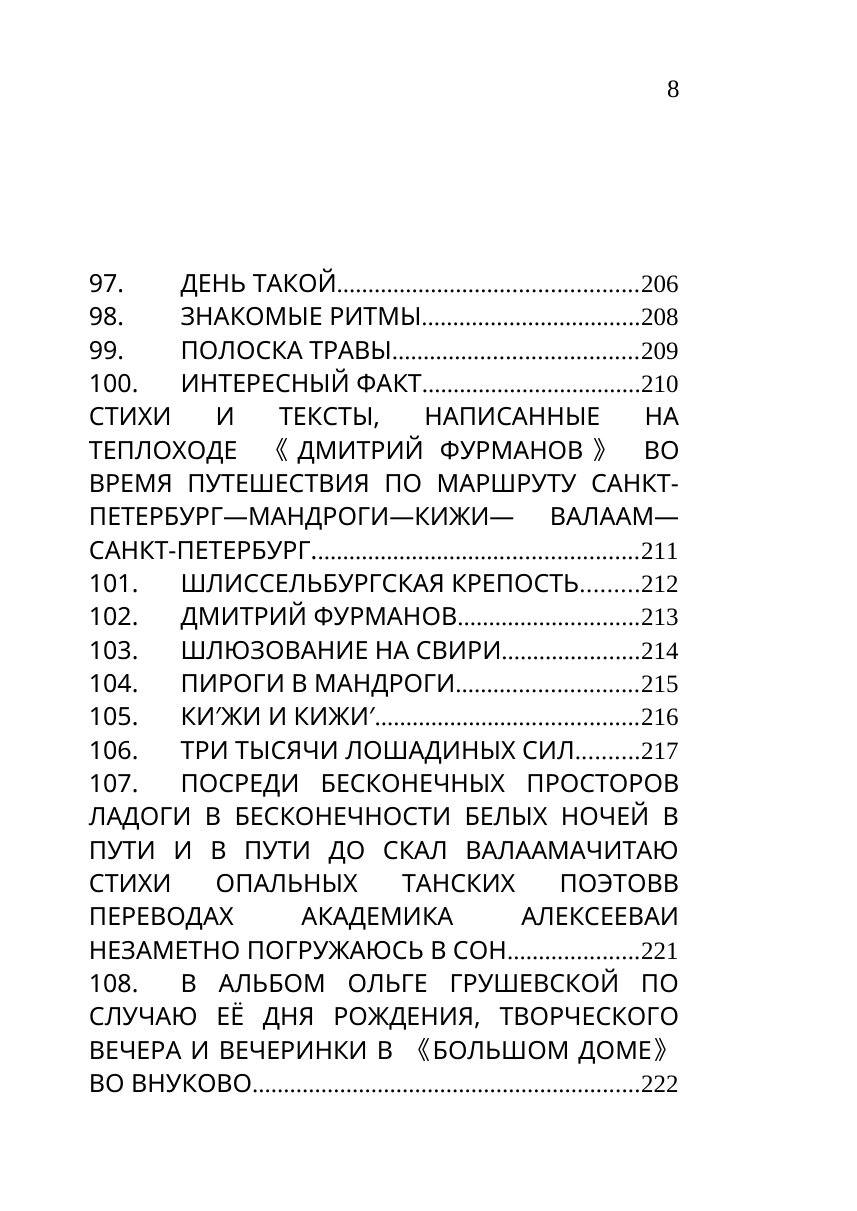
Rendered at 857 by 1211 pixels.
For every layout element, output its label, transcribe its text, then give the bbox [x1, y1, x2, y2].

text СТИХИ И ТЕКСТЫ, НАПИСАННЫЕ НА ТЕПЛОХОДЕ 《ДМИТРИЙ ФУРМАНОВ》 ВО ВРЕМЯ ПУТЕШЕСТВИЯ ПО МАРШРУТУ САНКТ-ПЕТЕРБУРГ—МАНДРОГИ—КИЖИ— ВАЛААМ—САНКТ-ПЕТЕРБУРГ. 211 [89, 399, 679, 566]
text 108. В АЛЬБОМ ОЛЬГЕ ГРУШЕВСКОЙ ПО СЛУЧАЮ ЕЁ ДНЯ РОЖДЕНИЯ, ТВОРЧЕСКОГО ВЕЧЕРА И ВЕЧЕРИНКИ В 《БОЛЬШОМ ДОМЕ》 ВО ВНУКОВО 222 [89, 966, 679, 1099]
text 101. ШЛИССЕЛЬБУРГСКАЯ КРЕПОСТЬ 212 [89, 566, 679, 599]
text 99. ПОЛОСКА ТРАВЫ 209 [89, 332, 679, 366]
text 98. ЗНАКОМЫЕ РИТМЫ 208 [89, 299, 679, 332]
text 103. ШЛЮЗОВАНИЕ НА СВИРИ 214 [89, 632, 679, 666]
text 102. ДМИТРИЙ ФУРМАНОВ 213 [89, 599, 679, 632]
text 100. ИНТЕРЕСНЫЙ ФАКТ 210 [89, 366, 679, 399]
text 97. ДЕНЬ ТАКОЙ 206 [89, 266, 679, 299]
text 107. ПОСРЕДИ БЕСКОНЕЧНЫХ ПРОСТОРОВ ЛАДОГИ В БЕСКОНЕЧНОСТИ БЕЛЫХ НОЧЕЙ В ПУТИ И В ПУТИ ДО СКАЛ ВАЛААМАЧИТАЮ СТИХИ ОПАЛЬНЫХ ТАНСКИХ ПОЭТОВВ ПЕРЕВОДАХ АКАДЕМИКА АЛЕКСЕЕВАИ НЕЗАМЕТНО ПОГРУЖАЮСЬ В СОН 221 [89, 766, 679, 966]
text 106. ТРИ ТЫСЯЧИ ЛОШАДИНЫХ СИЛ 217 [89, 732, 679, 766]
text 104. ПИРОГИ В МАНДРОГИ 215 [89, 666, 679, 699]
text 105. КИ′ЖИ И КИЖИ′ 216 [89, 699, 679, 732]
